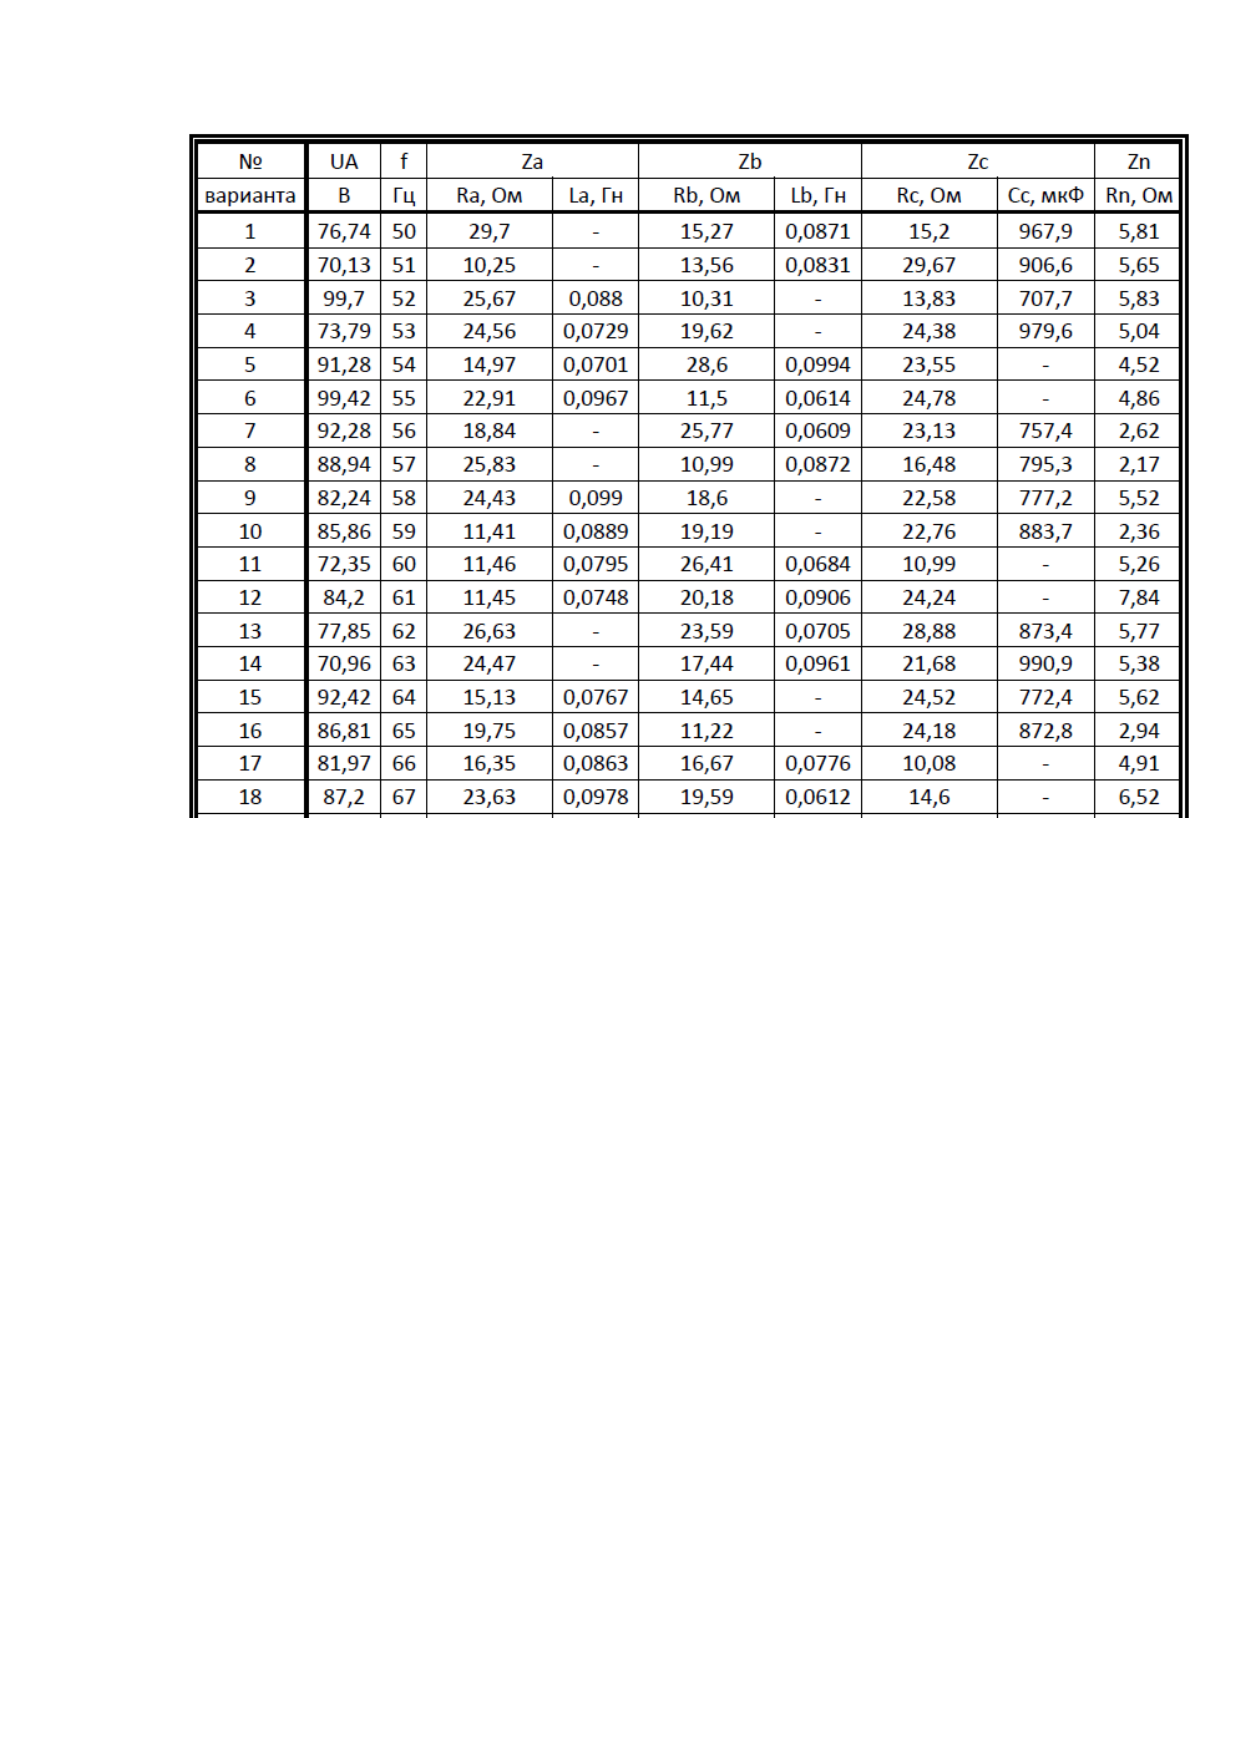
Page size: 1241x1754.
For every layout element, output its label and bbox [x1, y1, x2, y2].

picture [177, 118, 1230, 818]
